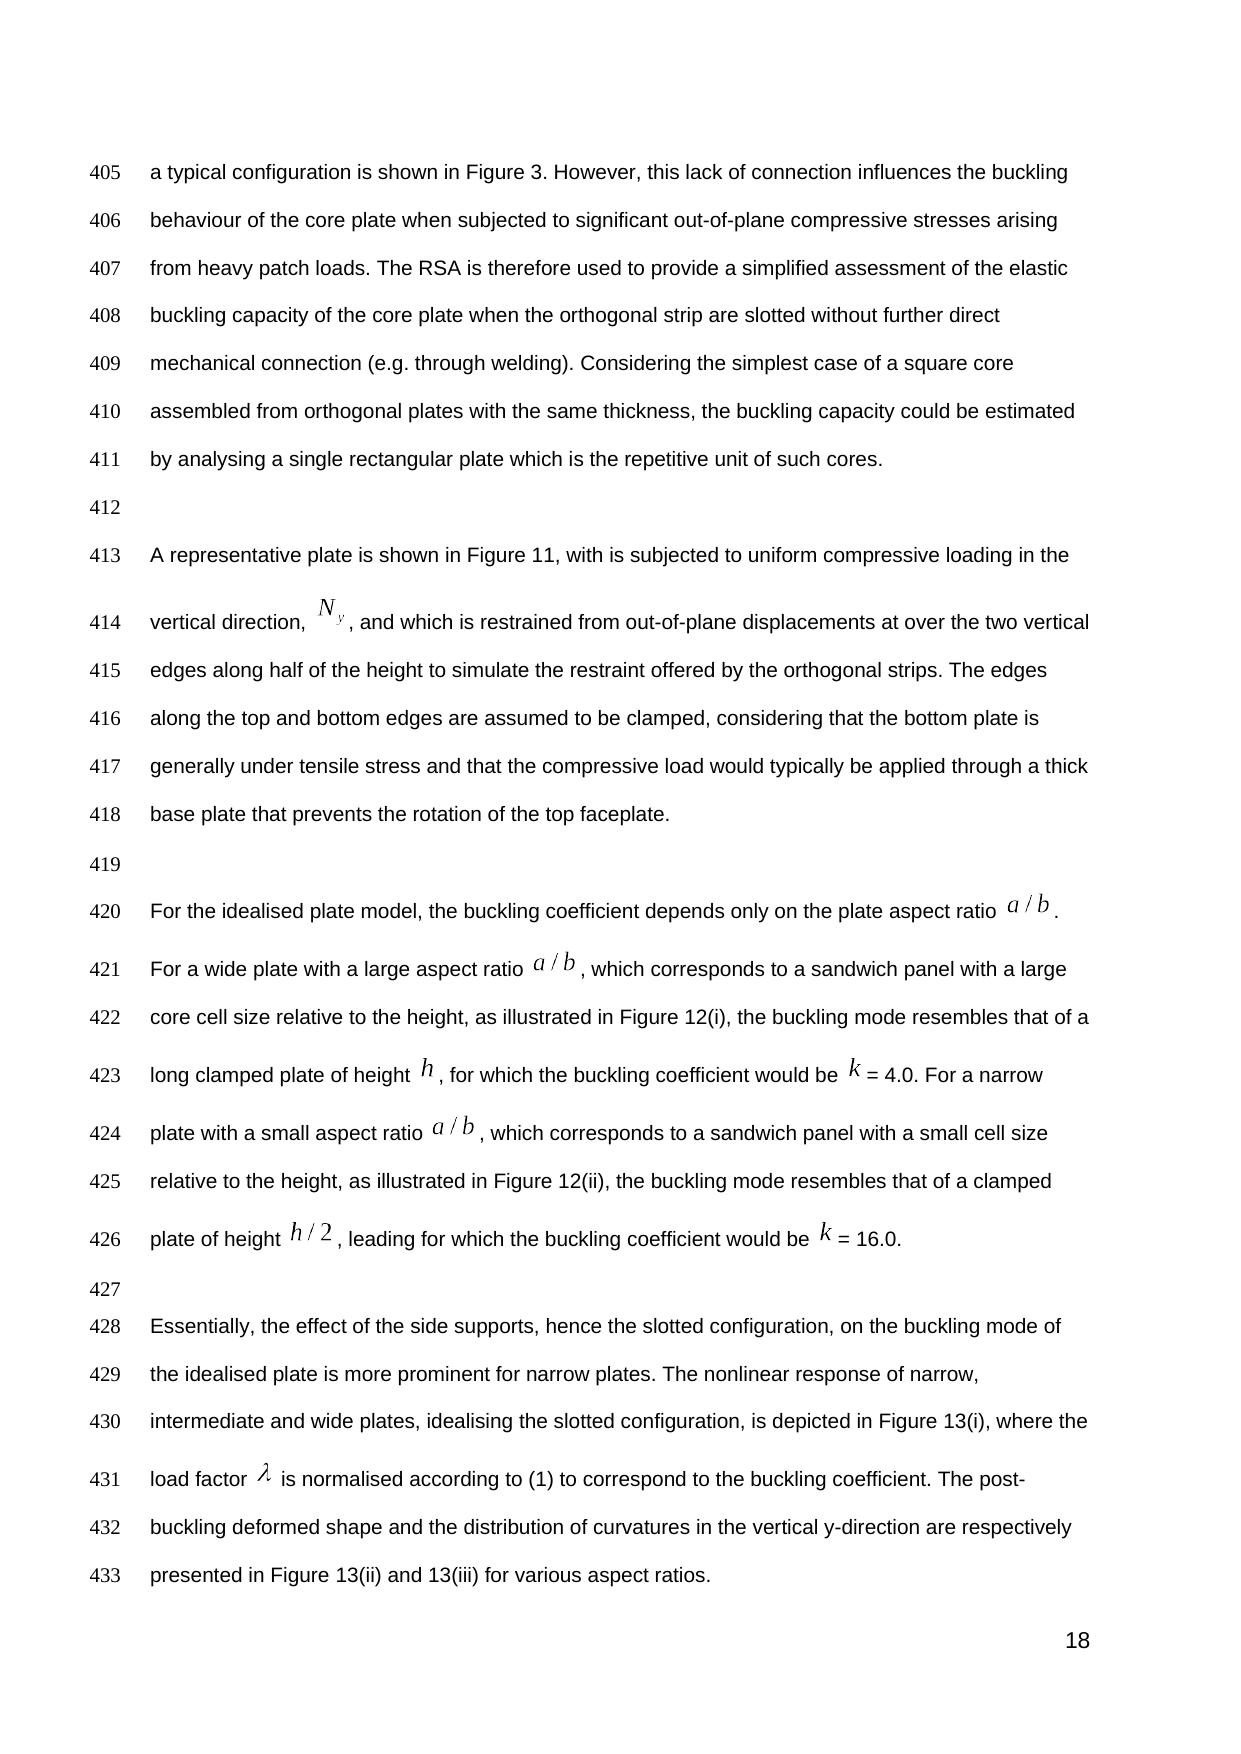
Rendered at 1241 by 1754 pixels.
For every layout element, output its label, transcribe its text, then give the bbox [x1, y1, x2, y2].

text A representative plate is shown in Figure 11, with is subjected to uniform compressive loading in the vertical direction, , and which is restrained from out-of-plane displacements at over the two vertical edges along half of the height to simulate the restraint offered by the orthogonal strips. The edges along the top and bottom edges are assumed to be clamped, considering that the bottom plate is generally under tensile stress and that the compressive load would typically be applied through a thick base plate that prevents the rotation of the top faceplate. [150, 543, 1090, 826]
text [150, 159, 1090, 471]
text For the idealised plate model, the buckling coefficient depends only on the plate aspect ratio . For a wide plate with a large aspect ratio , which corresponds to a sandwich panel with a large core cell size relative to the height, as illustrated in Figure 12(i), the buckling mode resembles that of a long clamped plate of height , for which the buckling coefficient would be = 4.0. For a narrow plate with a small aspect ratio , which corresponds to a sandwich panel with a small cell size relative to the height, as illustrated in Figure 12(ii), the buckling mode resembles that of a clamped plate of height , leading for which the buckling coefficient would be = 16.0. [150, 889, 1090, 1251]
text Essentially, the effect of the side supports, hence the slotted configuration, on the buckling mode of the idealised plate is more prominent for narrow plates. The nonlinear response of narrow, intermediate and wide plates, idealising the slotted configuration, is depicted in Figure 13(i), where the load factor is normalised according to (1) to correspond to the buckling coefficient. The post-buckling deformed shape and the distribution of curvatures in the vertical y-direction are respectively presented in Figure 13(ii) and 13(iii) for various aspect ratios. [150, 1313, 1090, 1587]
